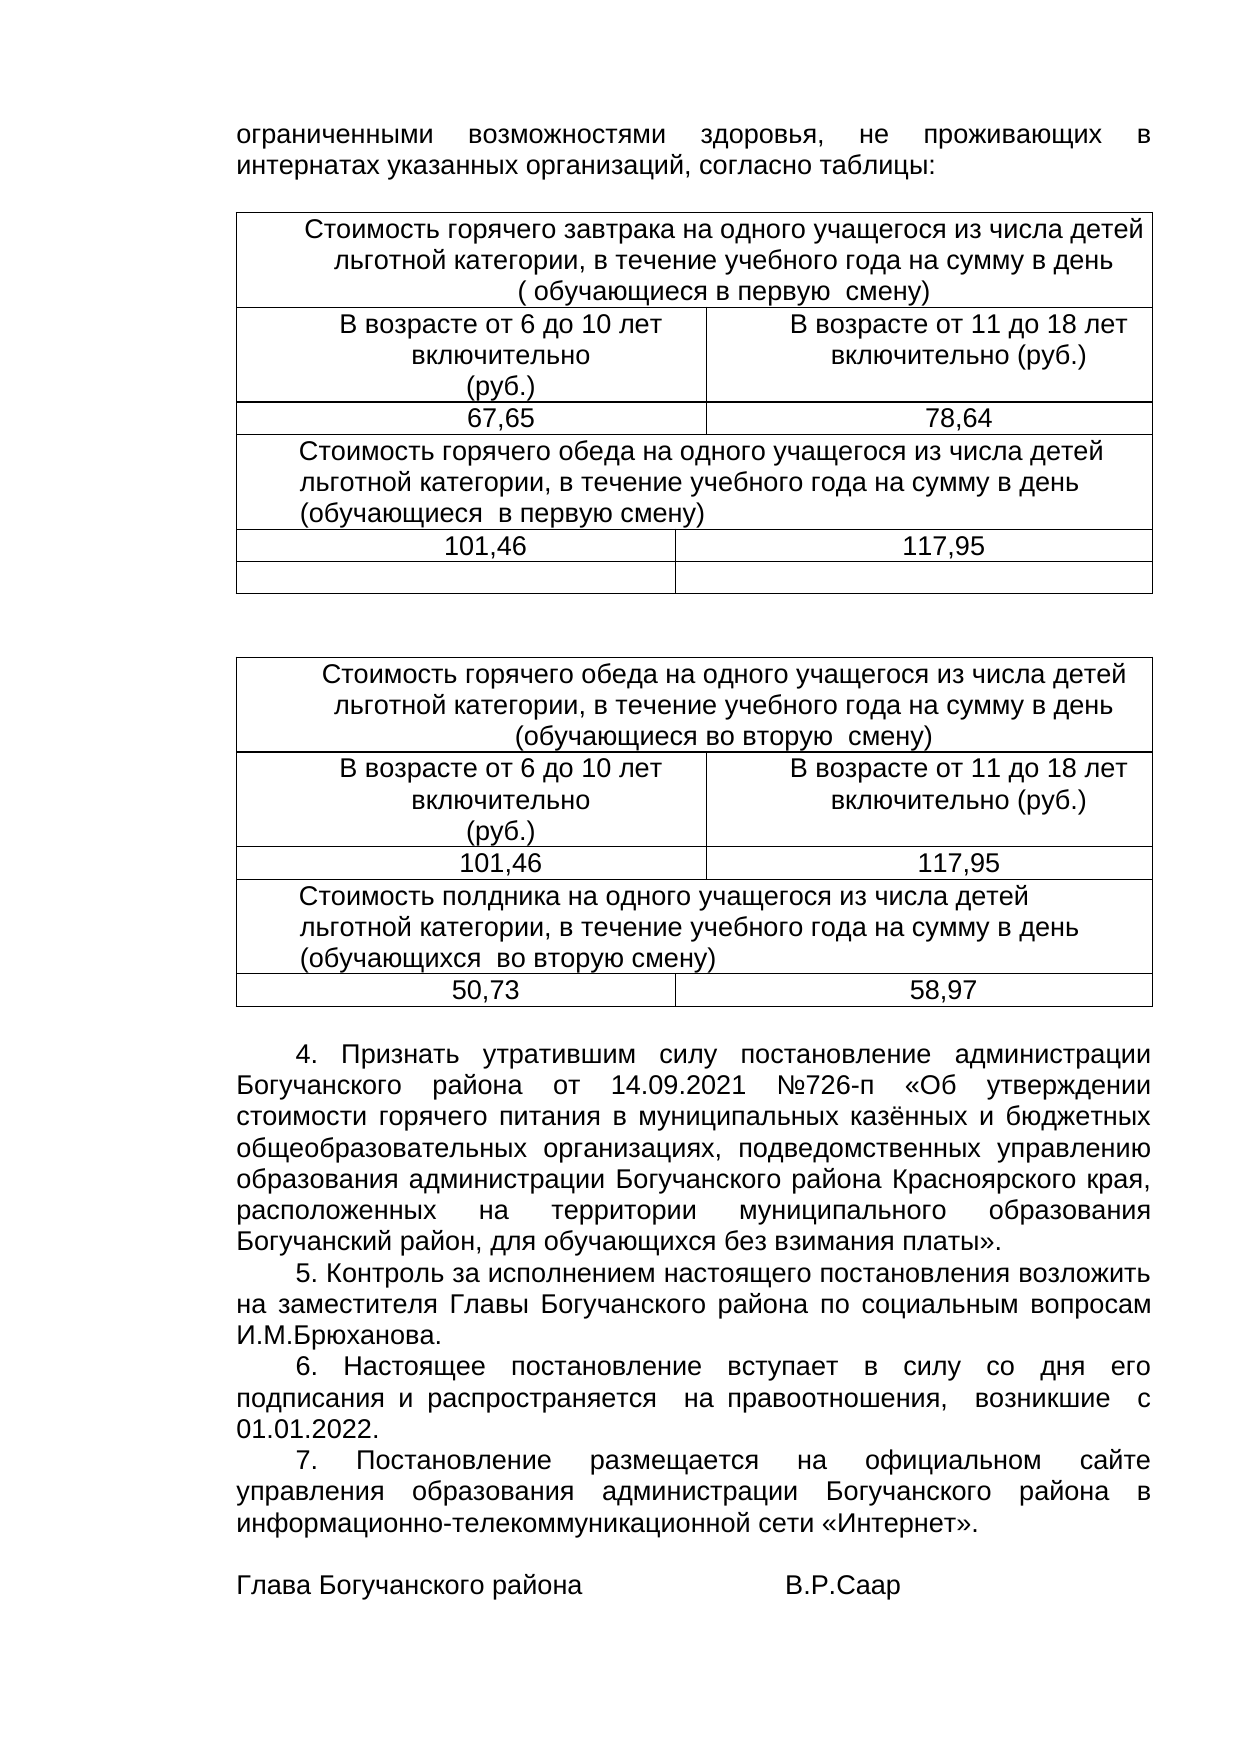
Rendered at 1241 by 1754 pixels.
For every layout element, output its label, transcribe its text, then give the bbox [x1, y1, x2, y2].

table_cell Стоимость полдника на одного учащегося из числа детей льготной категории, в течение учебного года на сумму в день (обучающихся во вторую смену) [237, 880, 1152, 973]
text 5. Контроль за исполнением настоящего постановления возложить на заместителя Главы Богучанского района по социальным вопросам И.М.Брюханова. [236, 1257, 1152, 1350]
text Глава Богучанского района В.Р.Саар [236, 1569, 1152, 1600]
table_cell 58,97 [676, 974, 1152, 1006]
table_cell В возрасте от 6 до 10 лет включительно (руб.) [237, 308, 706, 401]
table_cell В возрасте от 11 до 18 лет включительно (руб.) [707, 308, 1152, 401]
table_cell 117,95 [676, 530, 1152, 561]
table_cell В возрасте от 11 до 18 лет включительно (руб.) [707, 753, 1152, 846]
table_header Стоимость горячего завтрака на одного учащегося из числа детей льготной категории, в течение учебного года на сумму в день ( обучающиеся в первую смену) [237, 213, 1152, 307]
table_cell 50,73 [237, 974, 675, 1006]
table_cell 67,65 [237, 403, 706, 434]
text 6. Настоящее постановление вступает в силу со дня его подписания и распространяется на правоотношения, возникшие с 01.01.2022. [236, 1350, 1152, 1444]
table_cell 117,95 [707, 847, 1152, 878]
table_cell В возрасте от 6 до 10 лет включительно (руб.) [237, 753, 706, 846]
text 7. Постановление размещается на официальном сайте управления образования администрации Богучанского района в информационно-телекоммуникационной сети «Интернет». [236, 1444, 1152, 1538]
table_cell 78,64 [707, 403, 1152, 434]
text 4. Признать утратившим силу постановление администрации Богучанского района от 14.09.2021 №726-п «Об утверждении стоимости горячего питания в муниципальных казённых и бюджетных общеобразовательных организациях, подведомственных управлению образования администрации Богучанского района Красноярского края, расположенных на территории муниципального образования Богучанский район, для обучающихся без взимания платы». [236, 1038, 1152, 1257]
table_cell [237, 562, 675, 593]
table_cell Стоимость горячего обеда на одного учащегося из числа детей льготной категории, в течение учебного года на сумму в день (обучающиеся в первую смену) [237, 435, 1152, 528]
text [236, 118, 1152, 181]
table_cell 101,46 [237, 847, 706, 878]
table_cell [676, 562, 1152, 593]
table_header Стоимость горячего обеда на одного учащегося из числа детей льготной категории, в течение учебного года на сумму в день (обучающиеся во вторую смену) [237, 658, 1152, 751]
table_cell 101,46 [237, 530, 675, 561]
